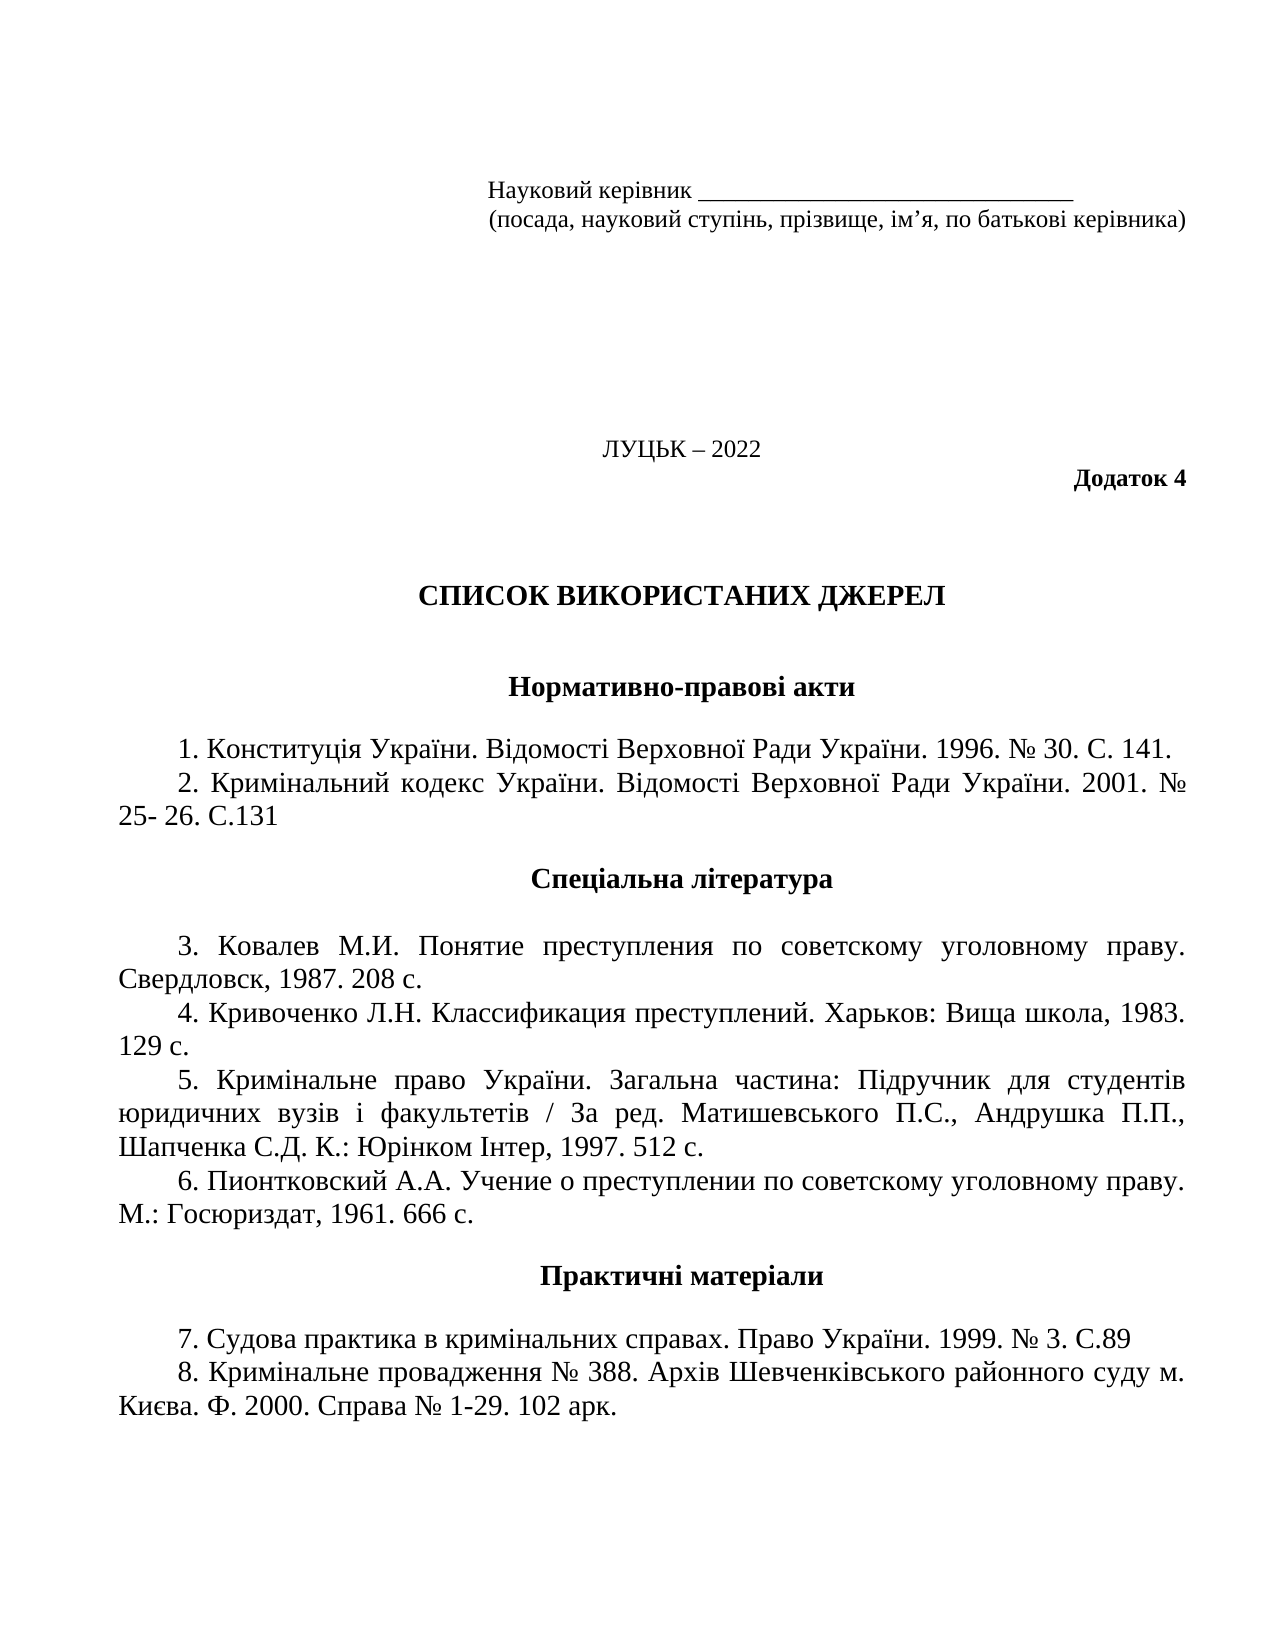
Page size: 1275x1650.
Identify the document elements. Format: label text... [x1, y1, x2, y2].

text Науковий керівник ______________________________ [118, 176, 1186, 204]
text (посада, науковий ступінь, прізвище, ім’я, по батькові керівника) [118, 204, 1186, 233]
text Додаток 4 [118, 463, 1186, 492]
text Нормативно-правові акти [118, 669, 1186, 703]
text Практичні матеріали [118, 1258, 1186, 1292]
text 5. Кримінальне право України. Загальна частина: Підручник для студентів юридичних вузів і факультетів / За ред. Матишевського П.С., Андрушка П.П., Шапченка С.Д. К.: Юрінком Інтер, 1997. 512 с. [118, 1062, 1186, 1163]
text 3. Ковалев М.И. Понятие преступления по советскому уголовному праву. Свердловск, 1987. 208 с. [118, 928, 1186, 995]
text 4. Кривоченко Л.Н. Классификация преступлений. Харьков: Вища школа, 1983. 129 с. [118, 995, 1186, 1062]
text СПИСОК ВИКОРИСТАНИХ ДЖЕРЕЛ [118, 578, 1186, 612]
text 8. Кримінальне провадження № 388. Архів Шевченківського районного суду м. Києва. Ф. 2000. Справа № 1-29. 102 арк. [118, 1354, 1186, 1421]
text 2. Кримінальний кодекс України. Відомості Верховної Ради України. 2001. № 25- 26. С.131 [118, 765, 1186, 832]
text 7. Судова практика в кримінальних справах. Право України. 1999. № 3. С.89 [118, 1321, 1186, 1354]
text 6. Пионтковский А.А. Учение о преступлении по советскому уголовному праву. М.: Госюриздат, 1961. 666 с. [118, 1163, 1186, 1230]
text ЛУЦЬК – 2022 [118, 434, 1186, 463]
text Спеціальна література [118, 861, 1186, 894]
text 1. Конституція України. Відомості Верховної Ради України. 1996. № 30. С. 141. [118, 731, 1186, 765]
